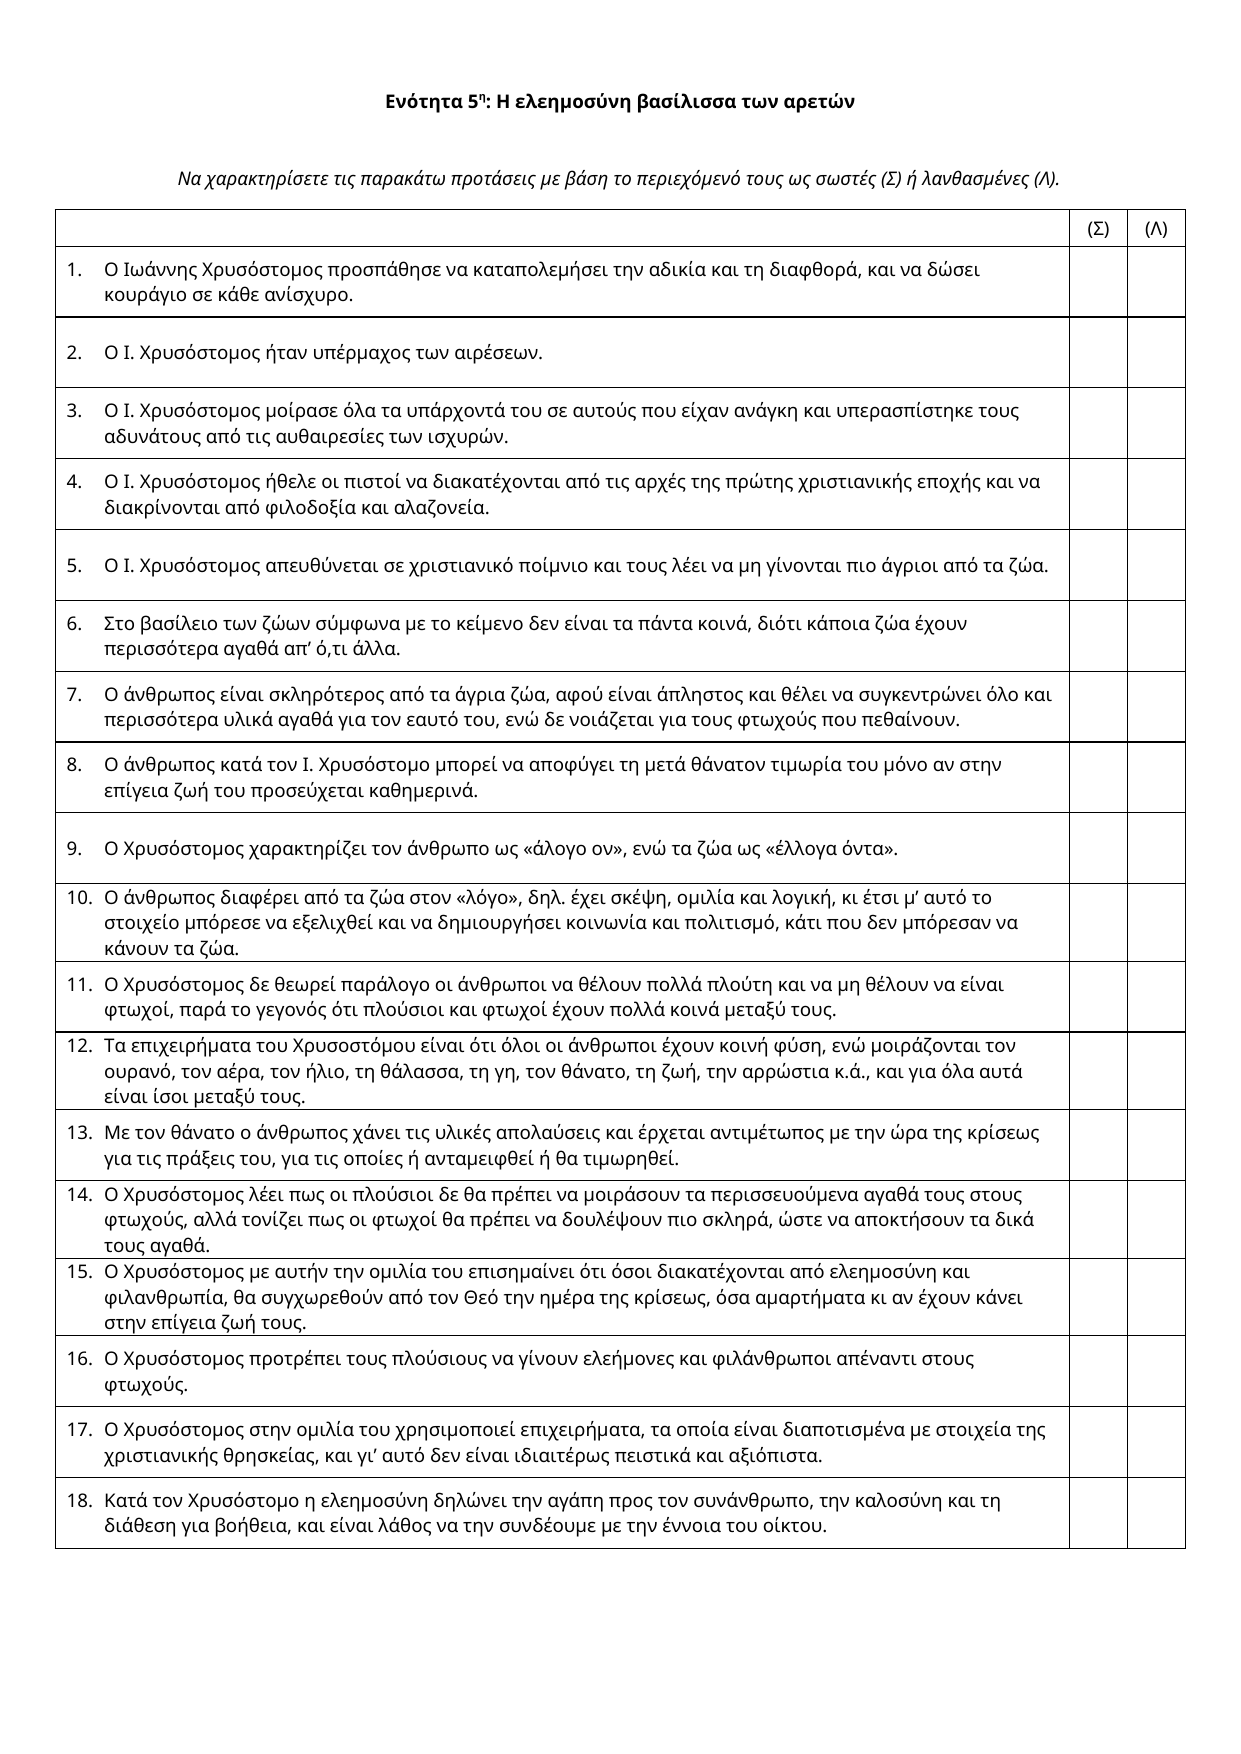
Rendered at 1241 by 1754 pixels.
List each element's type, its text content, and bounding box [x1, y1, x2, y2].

table_cell [1128, 1033, 1185, 1109]
table_cell Ο Χρυσόστομος με αυτήν την ομιλία του επισημαίνει ότι όσοι διακατέχονται από ελεημοσύνη και φιλανθρωπία, θα συγχωρεθούν από τον Θεό την ημέρα της κρίσεως, όσα αμαρτήματα κι αν έχουν κάνει στην επίγεια ζωή τους. [56, 1259, 1069, 1335]
table_cell [1070, 318, 1127, 387]
table_cell [1070, 247, 1127, 316]
table_cell Ο Ι. Χρυσόστομος ήθελε οι πιστοί να διακατέχονται από τις αρχές της πρώτης χριστιανικής εποχής και να διακρίνονται από φιλοδοξία και αλαζονεία. [56, 459, 1069, 529]
table_cell [1070, 530, 1127, 600]
table_cell Ο άνθρωπος είναι σκληρότερος από τα άγρια ζώα, αφού είναι άπληστος και θέλει να συγκεντρώνει όλο και περισσότερα υλικά αγαθά για τον εαυτό του, ενώ δε νοιάζεται για τους φτωχούς που πεθαίνουν. [56, 672, 1069, 741]
table_cell Ο Χρυσόστομος προτρέπει τους πλούσιους να γίνουν ελεήμονες και φιλάνθρωποι απέναντι στους φτωχούς. [56, 1336, 1069, 1406]
table_cell [1128, 1407, 1185, 1477]
table_cell Με τον θάνατο ο άνθρωπος χάνει τις υλικές απολαύσεις και έρχεται αντιμέτωπος με την ώρα της κρίσεως για τις πράξεις του, για τις οποίες ή ανταμειφθεί ή θα τιμωρηθεί. [56, 1110, 1069, 1180]
table_cell Στο βασίλειο των ζώων σύμφωνα με το κείμενο δεν είναι τα πάντα κοινά, διότι κάποια ζώα έχουν περισσότερα αγαθά απ’ ό,τι άλλα. [56, 601, 1069, 671]
table_cell [1070, 813, 1127, 883]
table_cell [1128, 388, 1185, 458]
table_cell [1070, 1407, 1127, 1477]
table_cell [1128, 1478, 1185, 1548]
table_cell [1128, 1181, 1185, 1257]
table_cell [1070, 1181, 1127, 1257]
table_cell Ο Ιωάννης Χρυσόστομος προσπάθησε να καταπολεμήσει την αδικία και τη διαφθορά, και να δώσει κουράγιο σε κάθε ανίσχυρο. [56, 247, 1069, 316]
table_cell [1070, 743, 1127, 812]
table_cell Ο Ι. Χρυσόστομος ήταν υπέρμαχος των αιρέσεων. [56, 318, 1069, 387]
table_cell Ο Χρυσόστομος χαρακτηρίζει τον άνθρωπο ως «άλογο ον», ενώ τα ζώα ως «έλλογα όντα». [56, 813, 1069, 883]
table_cell [1128, 743, 1185, 812]
table_cell Κατά τον Χρυσόστομο η ελεημοσύνη δηλώνει την αγάπη προς τον συνάνθρωπο, την καλοσύνη και τη διάθεση για βοήθεια, και είναι λάθος να την συνδέουμε με την έννοια του οίκτου. [56, 1478, 1069, 1548]
table_cell [1070, 672, 1127, 741]
table_cell Ο Χρυσόστομος δε θεωρεί παράλογο οι άνθρωποι να θέλουν πολλά πλούτη και να μη θέλουν να είναι φτωχοί, παρά το γεγονός ότι πλούσιοι και φτωχοί έχουν πολλά κοινά μεταξύ τους. [56, 962, 1069, 1031]
table_cell [1128, 672, 1185, 741]
table_cell Ο άνθρωπος διαφέρει από τα ζώα στον «λόγο», δηλ. έχει σκέψη, ομιλία και λογική, κι έτσι μ’ αυτό το στοιχείο μπόρεσε να εξελιχθεί και να δημιουργήσει κοινωνία και πολιτισμό, κάτι που δεν μπόρεσαν να κάνουν τα ζώα. [56, 884, 1069, 961]
table_cell [1070, 601, 1127, 671]
table_cell [1128, 459, 1185, 529]
table_cell [1128, 813, 1185, 883]
table_cell [1128, 1259, 1185, 1335]
table_cell [1070, 884, 1127, 961]
table_cell [1128, 318, 1185, 387]
table_cell Ο Ι. Χρυσόστομος μοίρασε όλα τα υπάρχοντά του σε αυτούς που είχαν ανάγκη και υπερασπίστηκε τους αδυνάτους από τις αυθαιρεσίες των ισχυρών. [56, 388, 1069, 458]
table_cell [1128, 601, 1185, 671]
table_cell Ο Χρυσόστομος στην ομιλία του χρησιμοποιεί επιχειρήματα, τα οποία είναι διαποτισμένα με στοιχεία της χριστιανικής θρησκείας, και γι’ αυτό δεν είναι ιδιαιτέρως πειστικά και αξιόπιστα. [56, 1407, 1069, 1477]
table_cell [1070, 459, 1127, 529]
table_cell [1070, 1033, 1127, 1109]
table_cell [1070, 388, 1127, 458]
table_cell [1128, 962, 1185, 1031]
text Να χαρακτηρίσετε τις παρακάτω προτάσεις με βάση το περιεχόμενό τους ως σωστές (Σ) ή λανθασμένες (Λ). [89, 165, 1152, 191]
table_cell [1070, 1478, 1127, 1548]
table_header (Σ) [1070, 210, 1127, 246]
table_cell [1128, 884, 1185, 961]
text Ενότητα 5η: Η ελεημοσύνη βασίλισσα των αρετών [89, 89, 1152, 114]
table_cell [1070, 1336, 1127, 1406]
table_header (Λ) [1128, 210, 1185, 246]
table_cell [1070, 1110, 1127, 1180]
table_cell [1070, 962, 1127, 1031]
table_cell Ο Ι. Χρυσόστομος απευθύνεται σε χριστιανικό ποίμνιο και τους λέει να μη γίνονται πιο άγριοι από τα ζώα. [56, 530, 1069, 600]
table_cell [1128, 247, 1185, 316]
table_cell [1070, 1259, 1127, 1335]
table_cell Ο άνθρωπος κατά τον Ι. Χρυσόστομο μπορεί να αποφύγει τη μετά θάνατον τιμωρία του μόνο αν στην επίγεια ζωή του προσεύχεται καθημερινά. [56, 743, 1069, 812]
table_cell [1128, 1110, 1185, 1180]
table_cell [1128, 530, 1185, 600]
table_cell [1128, 1336, 1185, 1406]
table_header [56, 210, 1069, 246]
table_cell Τα επιχειρήματα του Χρυσοστόμου είναι ότι όλοι οι άνθρωποι έχουν κοινή φύση, ενώ μοιράζονται τον ουρανό, τον αέρα, τον ήλιο, τη θάλασσα, τη γη, τον θάνατο, τη ζωή, την αρρώστια κ.ά., και για όλα αυτά είναι ίσοι μεταξύ τους. [56, 1033, 1069, 1109]
table_cell Ο Χρυσόστομος λέει πως οι πλούσιοι δε θα πρέπει να μοιράσουν τα περισσευούμενα αγαθά τους στους φτωχούς, αλλά τονίζει πως οι φτωχοί θα πρέπει να δουλέψουν πιο σκληρά, ώστε να αποκτήσουν τα δικά τους αγαθά. [56, 1181, 1069, 1257]
